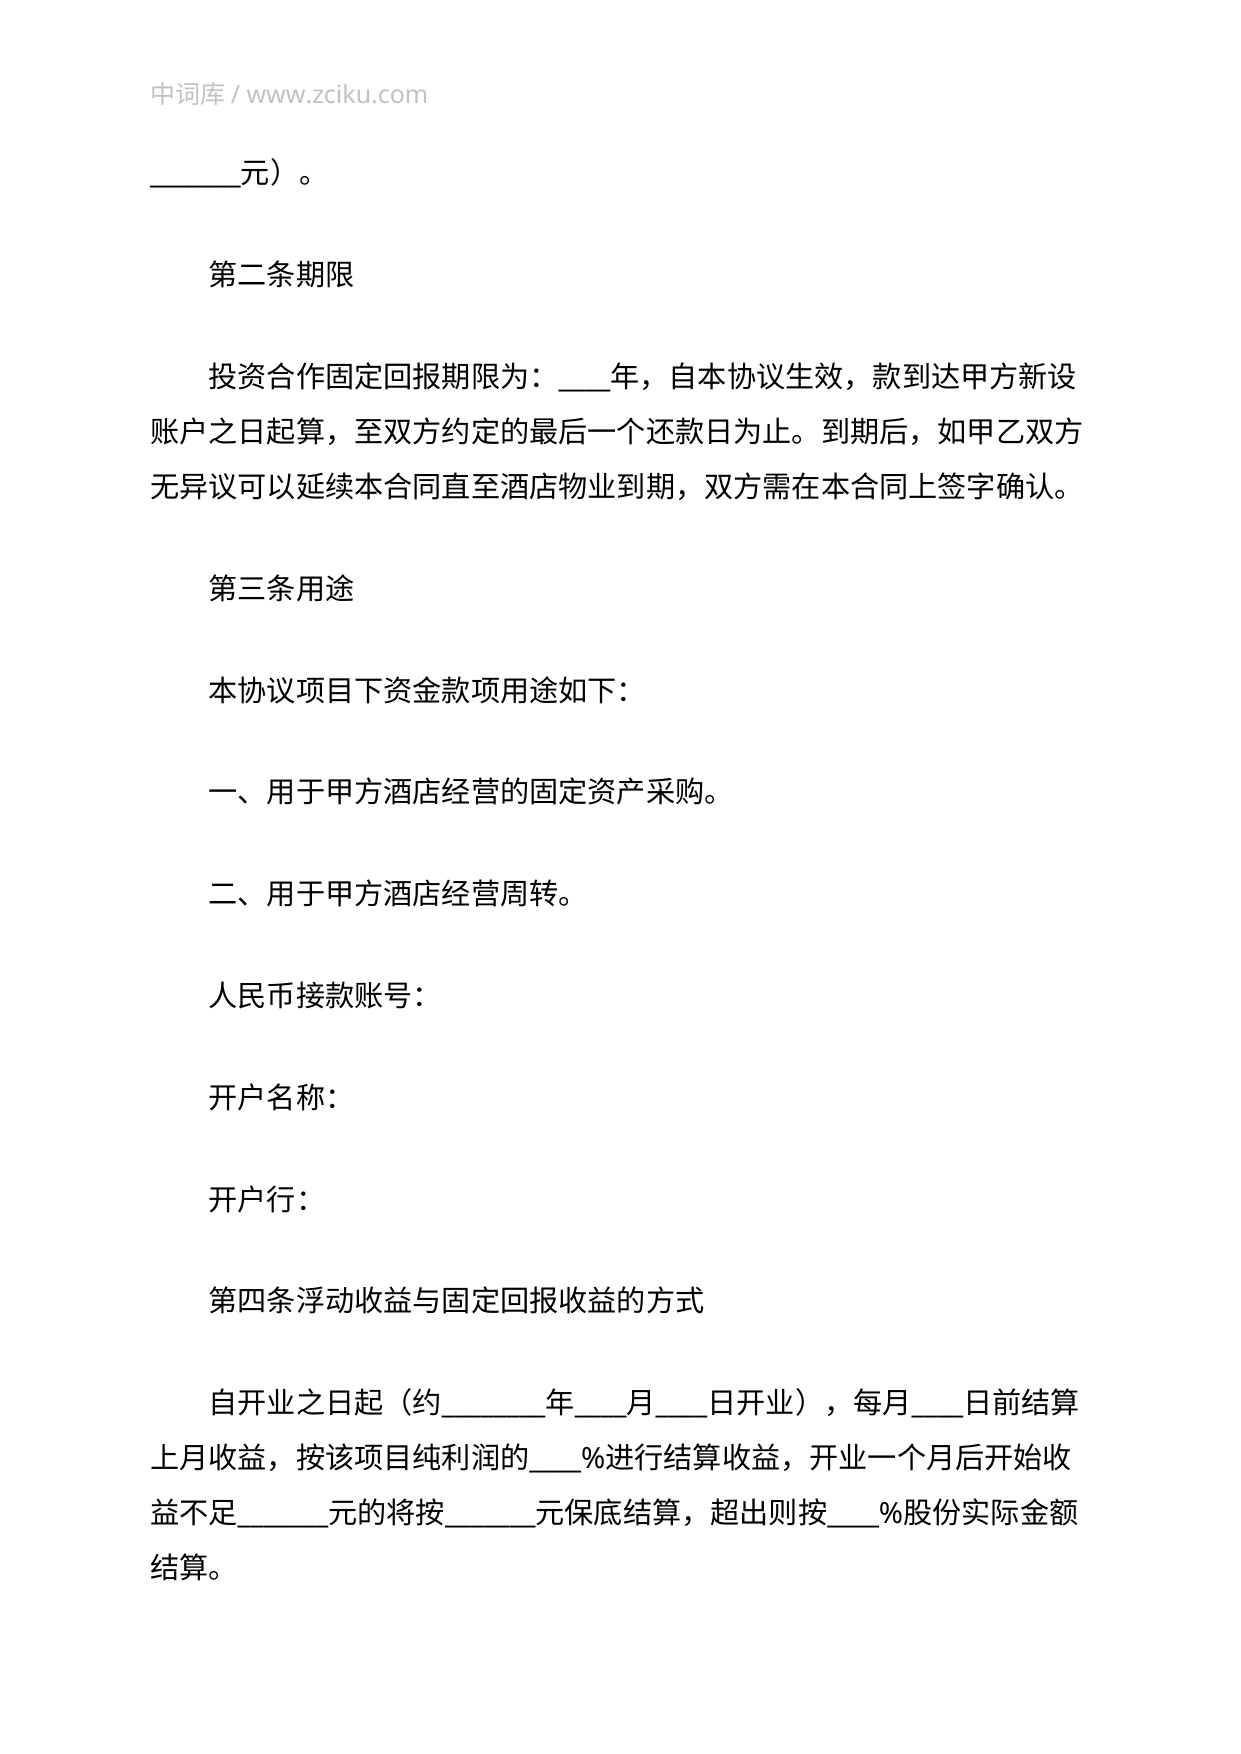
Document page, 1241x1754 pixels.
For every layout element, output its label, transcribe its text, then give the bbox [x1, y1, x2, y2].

text 第四条浮动收益与固定回报收益的方式 [150, 1278, 1090, 1320]
text 二、用于甲方酒店经营周转。 [150, 871, 1090, 913]
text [150, 150, 1090, 192]
text 第三条用途 [150, 565, 1090, 608]
text 一、用于甲方酒店经营的固定资产采购。 [150, 769, 1090, 811]
text 第二条期限 [150, 252, 1090, 294]
text 投资合作固定回报期限为：____年，自本协议生效，款到达甲方新设账户之日起算，至双方约定的最后一个还款日为止。到期后，如甲乙双方无异议可以延续本合同直至酒店物业到期，双方需在本合同上签字确认。 [150, 354, 1090, 506]
text 开户名称： [150, 1074, 1090, 1117]
text 人民币接款账号： [150, 972, 1090, 1015]
text 本协议项目下资金款项用途如下： [150, 667, 1090, 709]
text 自开业之日起（约________年____月____日开业），每月____日前结算上月收益，按该项目纯利润的____%进行结算收益，开业一个月后开始收益不足_______元的将按_______元保底结算，超出则按____%股份实际金额结算。 [150, 1379, 1090, 1587]
text 开户行： [150, 1176, 1090, 1218]
